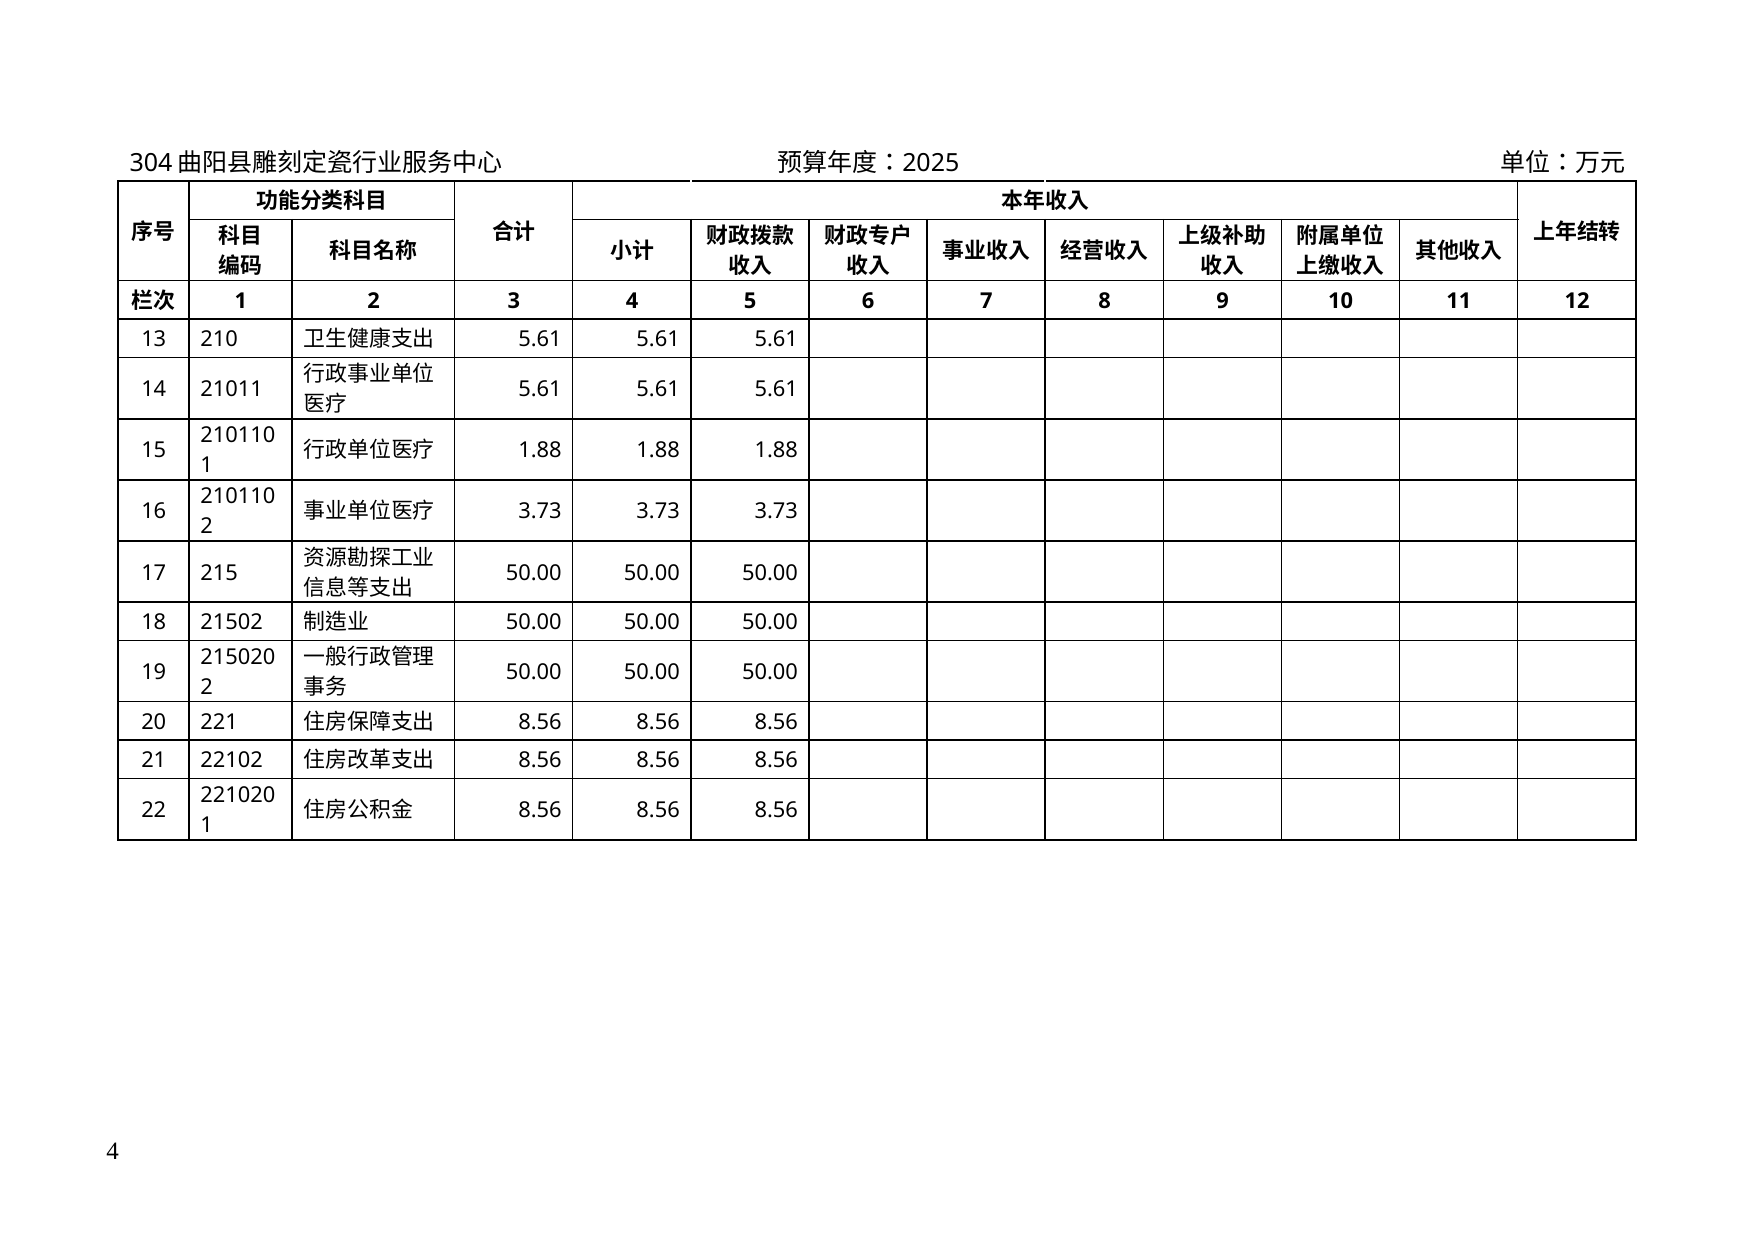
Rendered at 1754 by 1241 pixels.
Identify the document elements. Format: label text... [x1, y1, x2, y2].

table_cell [1400, 542, 1517, 601]
table_cell 本年收入 [573, 182, 1517, 219]
table_cell 5.61 [692, 320, 808, 357]
table_cell 合计 [455, 182, 572, 280]
table_cell [1282, 741, 1399, 778]
table_cell 13 [119, 320, 188, 357]
table_cell 一般行政管理事务 [293, 641, 454, 701]
table_cell [1046, 641, 1163, 701]
table_cell 上级补助收入 [1164, 220, 1281, 280]
table_cell 221 [190, 702, 291, 739]
table_cell [1282, 420, 1399, 479]
table_cell 2210201 [190, 779, 291, 839]
table_cell 50.00 [455, 603, 572, 640]
table_cell 3 [455, 281, 572, 318]
table_cell [1518, 779, 1635, 839]
table_cell [1518, 358, 1635, 418]
table_cell [928, 741, 1044, 778]
table_cell 2101101 [190, 420, 291, 479]
table_cell [1518, 702, 1635, 739]
table_cell [1518, 741, 1635, 778]
table_cell 4 [573, 281, 690, 318]
table_cell [1164, 641, 1281, 701]
table_cell 3.73 [692, 481, 808, 540]
table_cell 上年结转 [1518, 182, 1635, 280]
table_cell [810, 641, 926, 701]
table_cell 22 [119, 779, 188, 839]
table_cell [1164, 779, 1281, 839]
table_cell 事业单位医疗 [293, 481, 454, 540]
table_cell [1282, 603, 1399, 640]
table_cell [1282, 358, 1399, 418]
table_cell [928, 542, 1044, 601]
table_cell 2 [293, 281, 454, 318]
table_cell 21011 [190, 358, 291, 418]
table_cell 科目 编码 [190, 220, 291, 280]
table_cell [1400, 641, 1517, 701]
table_cell 其他收入 [1400, 220, 1517, 280]
table_cell 8.56 [573, 779, 690, 839]
table_cell 9 [1164, 281, 1281, 318]
table_cell [1164, 603, 1281, 640]
table_cell [1518, 320, 1635, 357]
table_cell [1400, 320, 1517, 357]
table_cell [810, 702, 926, 739]
table_cell 8.56 [455, 779, 572, 839]
table_cell 序号 [119, 182, 188, 280]
table_cell [1282, 641, 1399, 701]
table_cell [928, 420, 1044, 479]
table_cell [928, 358, 1044, 418]
table_cell 21502 [190, 603, 291, 640]
table_cell [1046, 420, 1163, 479]
table_cell [928, 320, 1044, 357]
table_cell [1046, 542, 1163, 601]
table_cell 5.61 [455, 358, 572, 418]
table_cell 8.56 [692, 702, 808, 739]
table_cell 19 [119, 641, 188, 701]
table_cell [1164, 542, 1281, 601]
table_cell 8.56 [455, 702, 572, 739]
table_cell 215 [190, 542, 291, 601]
table_cell [810, 542, 926, 601]
table_cell [1400, 702, 1517, 739]
table_cell 21 [119, 741, 188, 778]
table_cell [1282, 481, 1399, 540]
table_cell 50.00 [573, 641, 690, 701]
table_cell 栏次 [119, 281, 188, 318]
table_cell 50.00 [455, 641, 572, 701]
table_cell 经营收入 [1046, 220, 1163, 280]
table_cell [1282, 702, 1399, 739]
table_cell [1164, 741, 1281, 778]
table_cell 5.61 [573, 320, 690, 357]
table_cell [1400, 603, 1517, 640]
table_cell [928, 779, 1044, 839]
table_cell [1282, 779, 1399, 839]
table_cell 财政拨款 收入 [692, 220, 808, 280]
table_header 304曲阳县雕刻定瓷行业服务中心 [119, 143, 690, 180]
table_cell [1400, 358, 1517, 418]
table_cell [1400, 420, 1517, 479]
table_cell 财政专户 收入 [810, 220, 926, 280]
table_cell 10 [1282, 281, 1399, 318]
table_cell [1518, 603, 1635, 640]
table_cell [928, 641, 1044, 701]
table_cell [1400, 481, 1517, 540]
table_cell 18 [119, 603, 188, 640]
table_cell [928, 702, 1044, 739]
table_cell [810, 481, 926, 540]
table_cell [810, 420, 926, 479]
table_cell 12 [1518, 281, 1635, 318]
table_cell 附属单位上缴收入 [1282, 220, 1399, 280]
table_cell 2101102 [190, 481, 291, 540]
table_cell [1046, 741, 1163, 778]
table_cell [810, 358, 926, 418]
table_cell 50.00 [573, 542, 690, 601]
table_cell [928, 481, 1044, 540]
table_cell 行政单位医疗 [293, 420, 454, 479]
table_cell 住房保障支出 [293, 702, 454, 739]
table_header 单位：万元 [1046, 143, 1635, 180]
table_cell 8.56 [573, 702, 690, 739]
table_cell 50.00 [573, 603, 690, 640]
table_cell 1.88 [455, 420, 572, 479]
table_cell [810, 741, 926, 778]
table_cell 8 [1046, 281, 1163, 318]
table_cell 50.00 [692, 542, 808, 601]
table_cell 8.56 [573, 741, 690, 778]
table_cell 8.56 [692, 779, 808, 839]
table_header 预算年度：2025 [692, 143, 1044, 180]
table_cell [928, 603, 1044, 640]
table_cell 制造业 [293, 603, 454, 640]
table_cell [1046, 702, 1163, 739]
table_cell [1046, 358, 1163, 418]
table_cell [1046, 779, 1163, 839]
table_cell [1164, 420, 1281, 479]
table_cell 2150202 [190, 641, 291, 701]
table_cell 14 [119, 358, 188, 418]
table_cell [810, 779, 926, 839]
table_cell 5.61 [573, 358, 690, 418]
table_cell 住房公积金 [293, 779, 454, 839]
table_cell [1400, 741, 1517, 778]
table_cell [1518, 641, 1635, 701]
table_cell 8.56 [455, 741, 572, 778]
table_cell [1282, 320, 1399, 357]
table_cell 住房改革支出 [293, 741, 454, 778]
table_cell [1046, 320, 1163, 357]
table_cell 11 [1400, 281, 1517, 318]
table_cell 1.88 [573, 420, 690, 479]
table_cell 22102 [190, 741, 291, 778]
table_cell 7 [928, 281, 1044, 318]
table_cell [1164, 481, 1281, 540]
table_cell 1.88 [692, 420, 808, 479]
table_cell [810, 320, 926, 357]
table_cell 50.00 [692, 603, 808, 640]
table_cell [1164, 358, 1281, 418]
table_cell 6 [810, 281, 926, 318]
table_cell [1518, 420, 1635, 479]
table_cell 卫生健康支出 [293, 320, 454, 357]
table_cell [1400, 779, 1517, 839]
table_cell 资源勘探工业信息等支出 [293, 542, 454, 601]
table_cell 功能分类科目 [190, 182, 454, 219]
table_cell 5.61 [692, 358, 808, 418]
table_cell [1282, 542, 1399, 601]
table_cell [1046, 481, 1163, 540]
table_cell 1 [190, 281, 291, 318]
table_cell 事业收入 [928, 220, 1044, 280]
table_cell 50.00 [455, 542, 572, 601]
table_cell [1518, 481, 1635, 540]
table_cell 5 [692, 281, 808, 318]
table_cell [1046, 603, 1163, 640]
table_cell 17 [119, 542, 188, 601]
table_cell 16 [119, 481, 188, 540]
table_cell [810, 603, 926, 640]
table_cell 5.61 [455, 320, 572, 357]
table_cell [1518, 542, 1635, 601]
table_cell 210 [190, 320, 291, 357]
table_cell 50.00 [692, 641, 808, 701]
table_cell 行政事业单位医疗 [293, 358, 454, 418]
table_cell 3.73 [455, 481, 572, 540]
table_cell [1164, 320, 1281, 357]
table_cell 小计 [573, 220, 690, 280]
table_cell [1164, 702, 1281, 739]
table_cell 科目名称 [293, 220, 454, 280]
table_cell 3.73 [573, 481, 690, 540]
table_cell 15 [119, 420, 188, 479]
table_cell 8.56 [692, 741, 808, 778]
table_cell 20 [119, 702, 188, 739]
